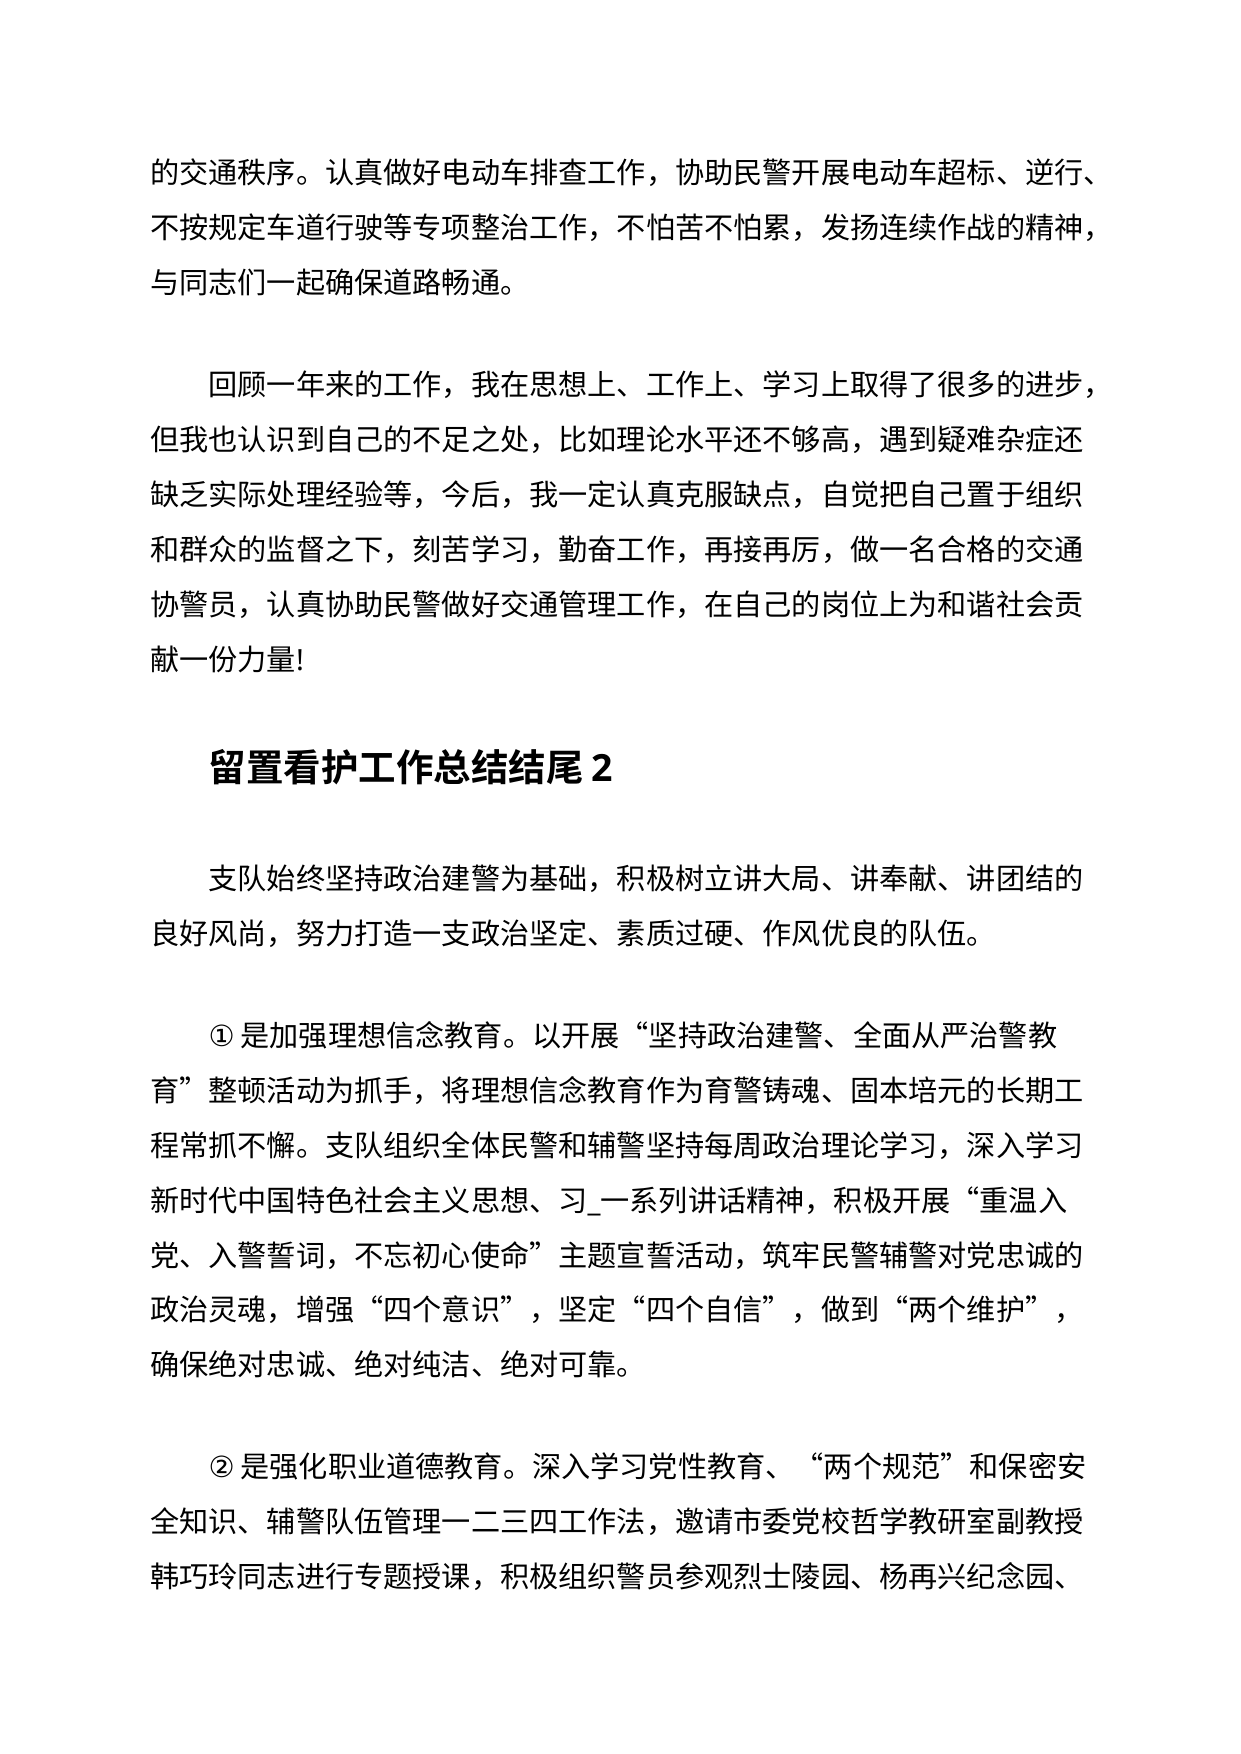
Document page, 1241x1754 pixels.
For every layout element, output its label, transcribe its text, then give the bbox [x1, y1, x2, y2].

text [150, 150, 1090, 302]
text 支队始终坚持政治建警为基础，积极树立讲大局、讲奉献、讲团结的良好风尚，努力打造一支政治坚定、素质过硬、作风优良的队伍。 [150, 856, 1090, 953]
text ①是加强理想信念教育。以开展“坚持政治建警、全面从严治警教育”整顿活动为抓手，将理想信念教育作为育警铸魂、固本培元的长期工程常抓不懈。支队组织全体民警和辅警坚持每周政治理论学习，深入学习新时代中国特色社会主义思想、习_一系列讲话精神，积极开展“重温入党、入警誓词，不忘初心使命”主题宣誓活动，筑牢民警辅警对党忠诚的政治灵魂，增强“四个意识”，坚定“四个自信”，做到“两个维护”，确保绝对忠诚、绝对纯洁、绝对可靠。 [150, 1012, 1090, 1384]
text 留置看护工作总结结尾2 [150, 738, 1090, 792]
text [150, 1444, 1090, 1596]
text 回顾一年来的工作，我在思想上、工作上、学习上取得了很多的进步，但我也认识到自己的不足之处，比如理论水平还不够高，遇到疑难杂症还缺乏实际处理经验等，今后，我一定认真克服缺点，自觉把自己置于组织和群众的监督之下，刻苦学习，勤奋工作，再接再厉，做一名合格的交通协警员，认真协助民警做好交通管理工作，在自己的岗位上为和谐社会贡献一份力量! [150, 362, 1090, 678]
